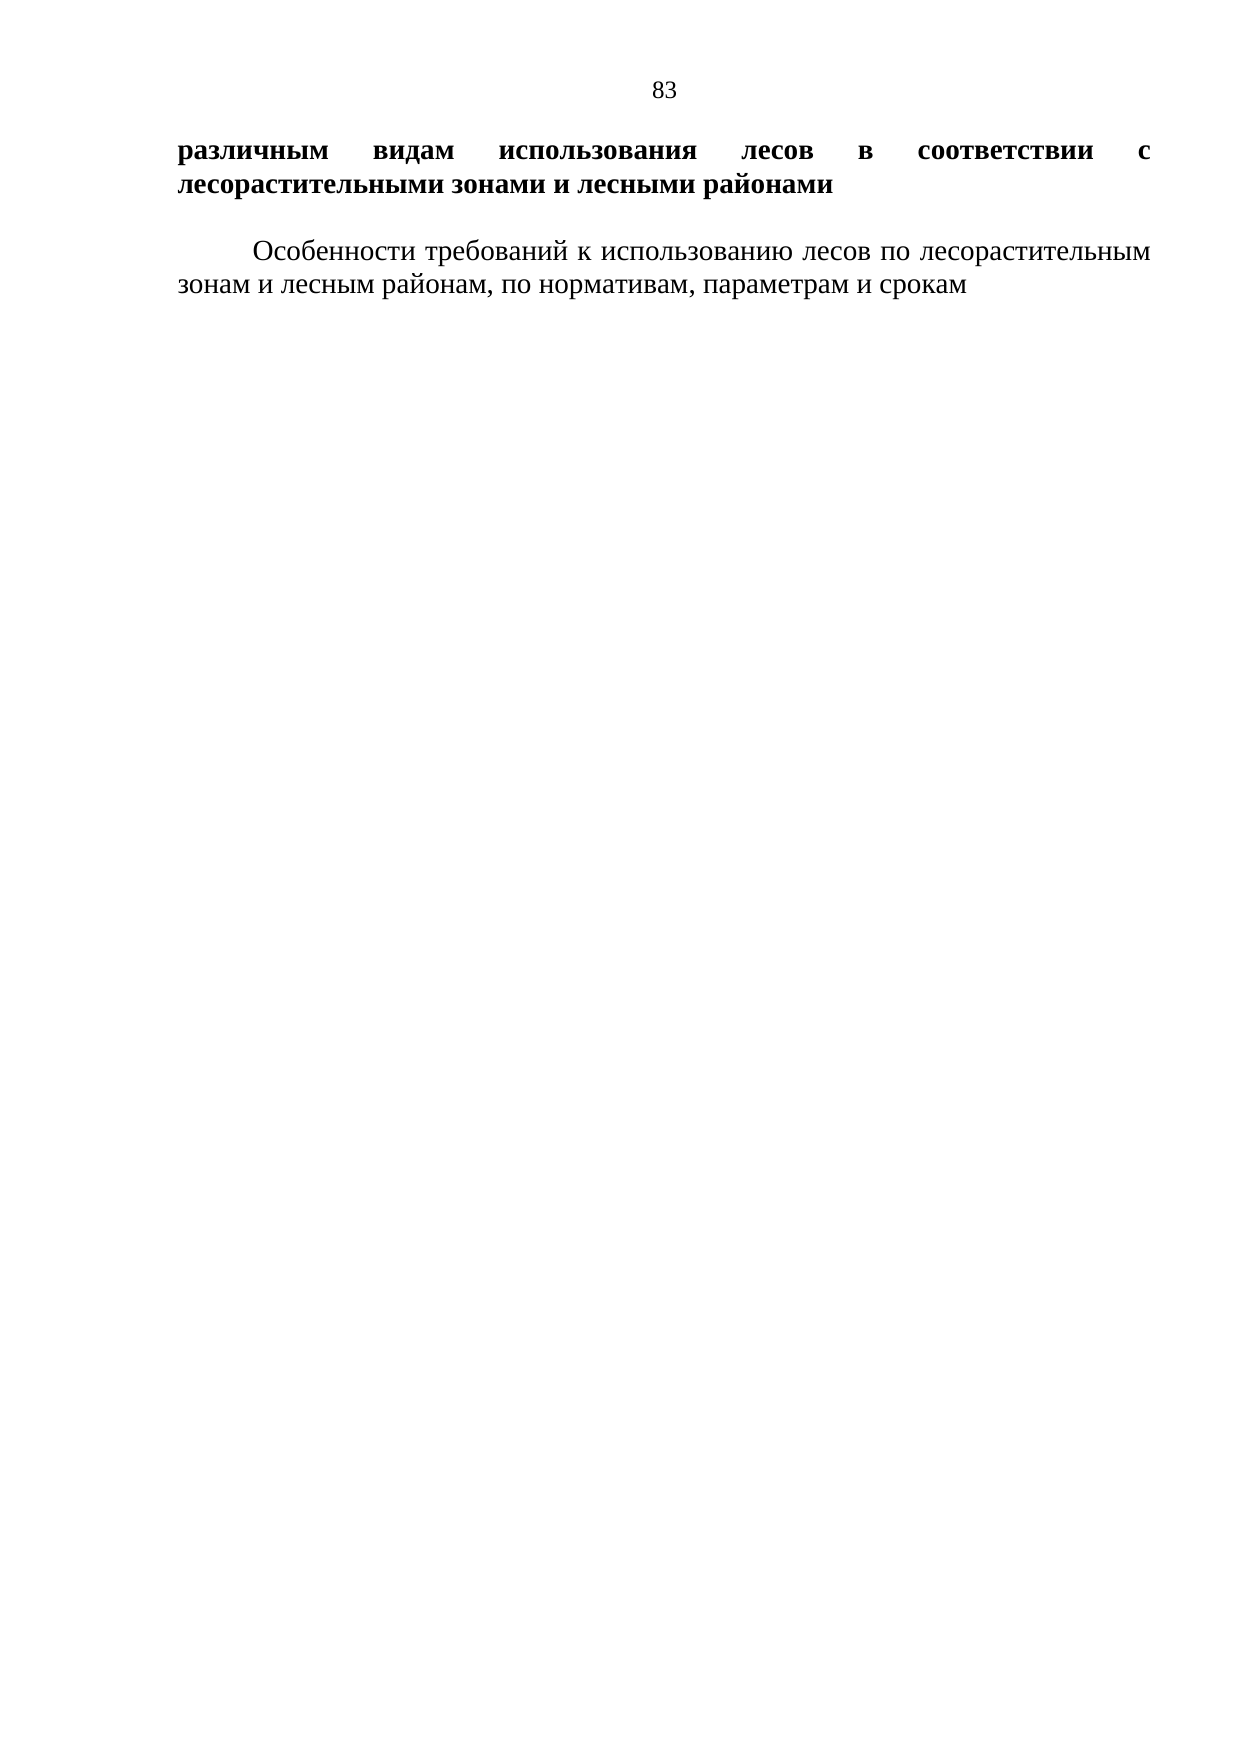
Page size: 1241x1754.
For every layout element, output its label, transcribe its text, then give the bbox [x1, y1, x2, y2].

text Особенности требований к использованию лесов по лесорастительным зонам и лесным районам, по нормативам, параметрам и срокам [177, 233, 1152, 300]
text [177, 132, 1152, 199]
